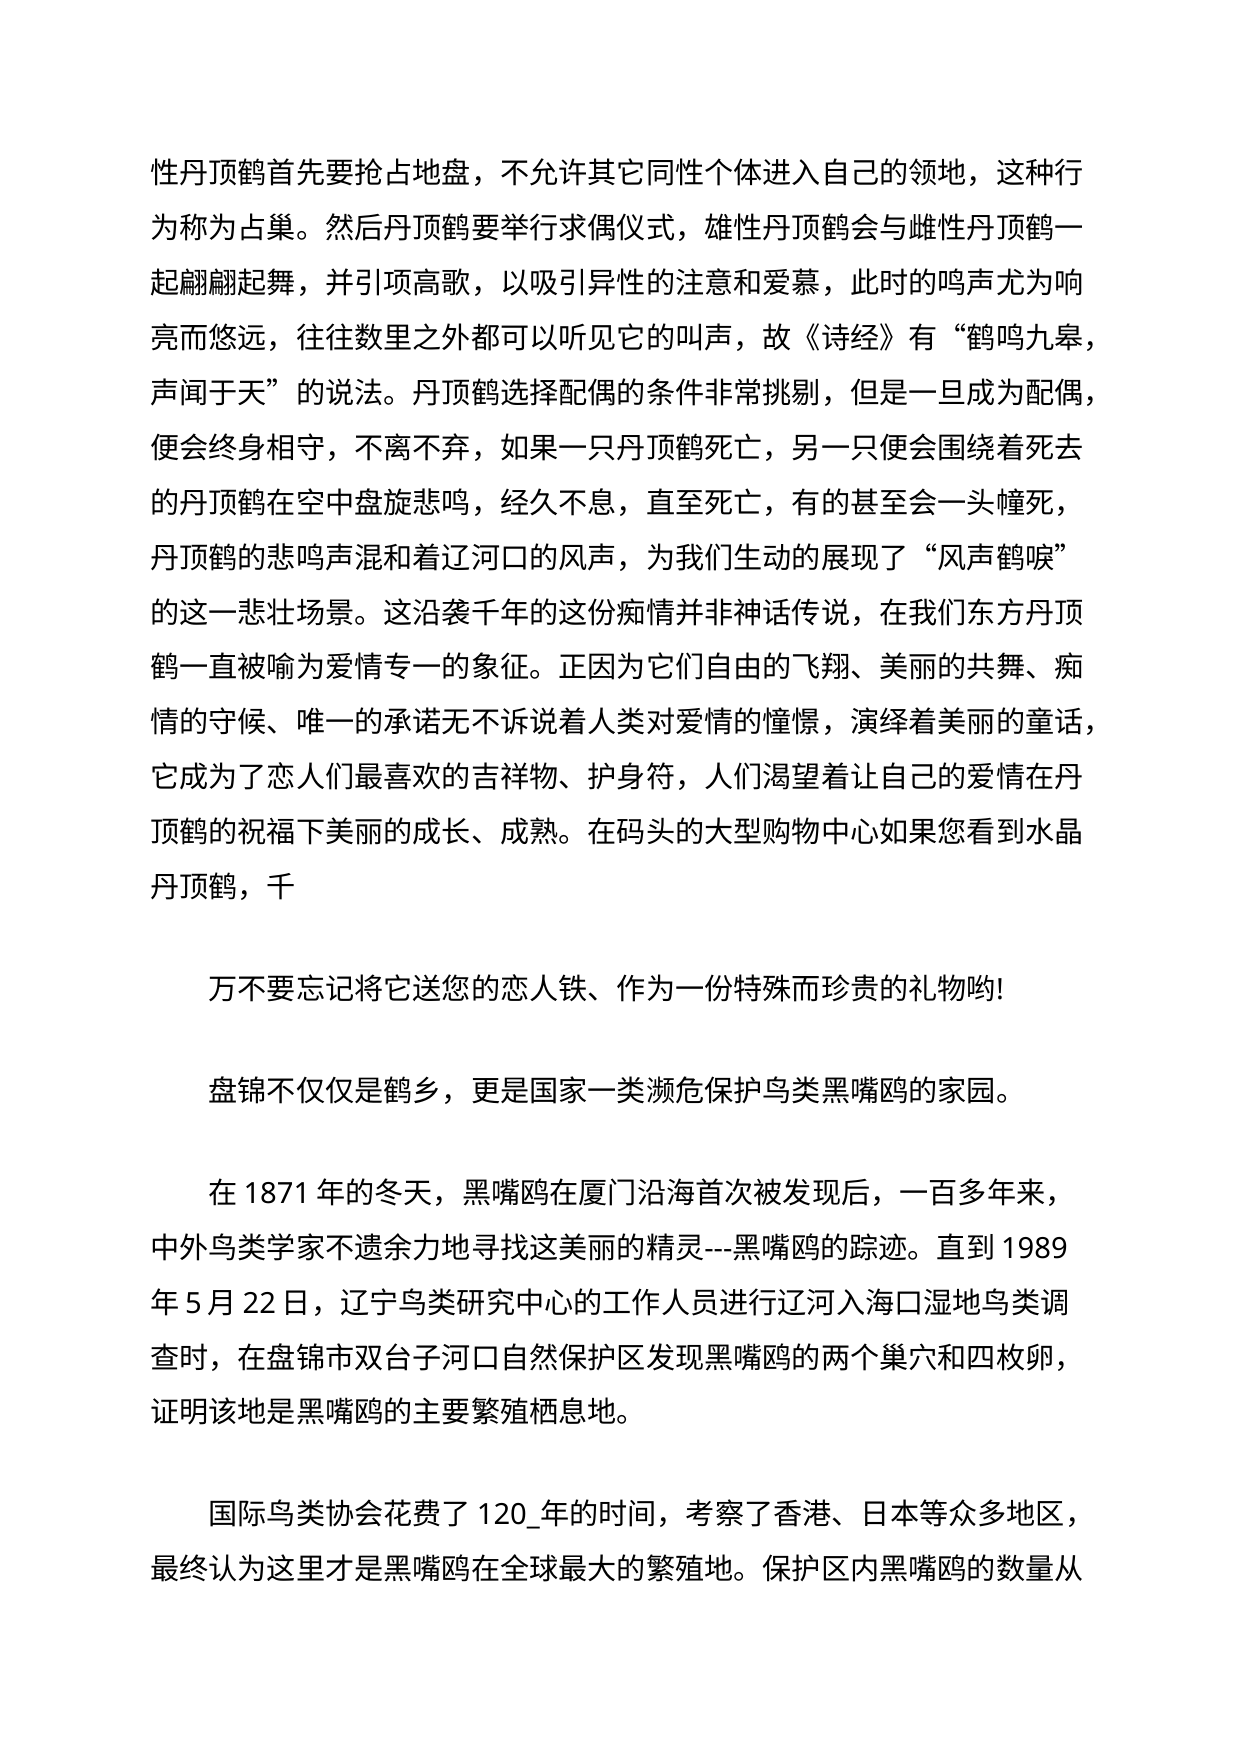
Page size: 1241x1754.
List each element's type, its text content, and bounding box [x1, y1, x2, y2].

text 万不要忘记将它送您的恋人铁、作为一份特殊而珍贵的礼物哟! [150, 965, 1090, 1008]
text 在1871年的冬天，黑嘴鸥在厦门沿海首次被发现后，一百多年来，中外鸟类学家不遗余力地寻找这美丽的精灵---黑嘴鸥的踪迹。直到1989年5月22日，辽宁鸟类研究中心的工作人员进行辽河入海口湿地鸟类调查时，在盘锦市双台子河口自然保护区发现黑嘴鸥的两个巢穴和四枚卵，证明该地是黑嘴鸥的主要繁殖栖息地。 [150, 1169, 1090, 1431]
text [150, 150, 1090, 906]
text 盘锦不仅仅是鹤乡，更是国家一类濒危保护鸟类黑嘴鸥的家园。 [150, 1067, 1090, 1110]
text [150, 1491, 1090, 1588]
